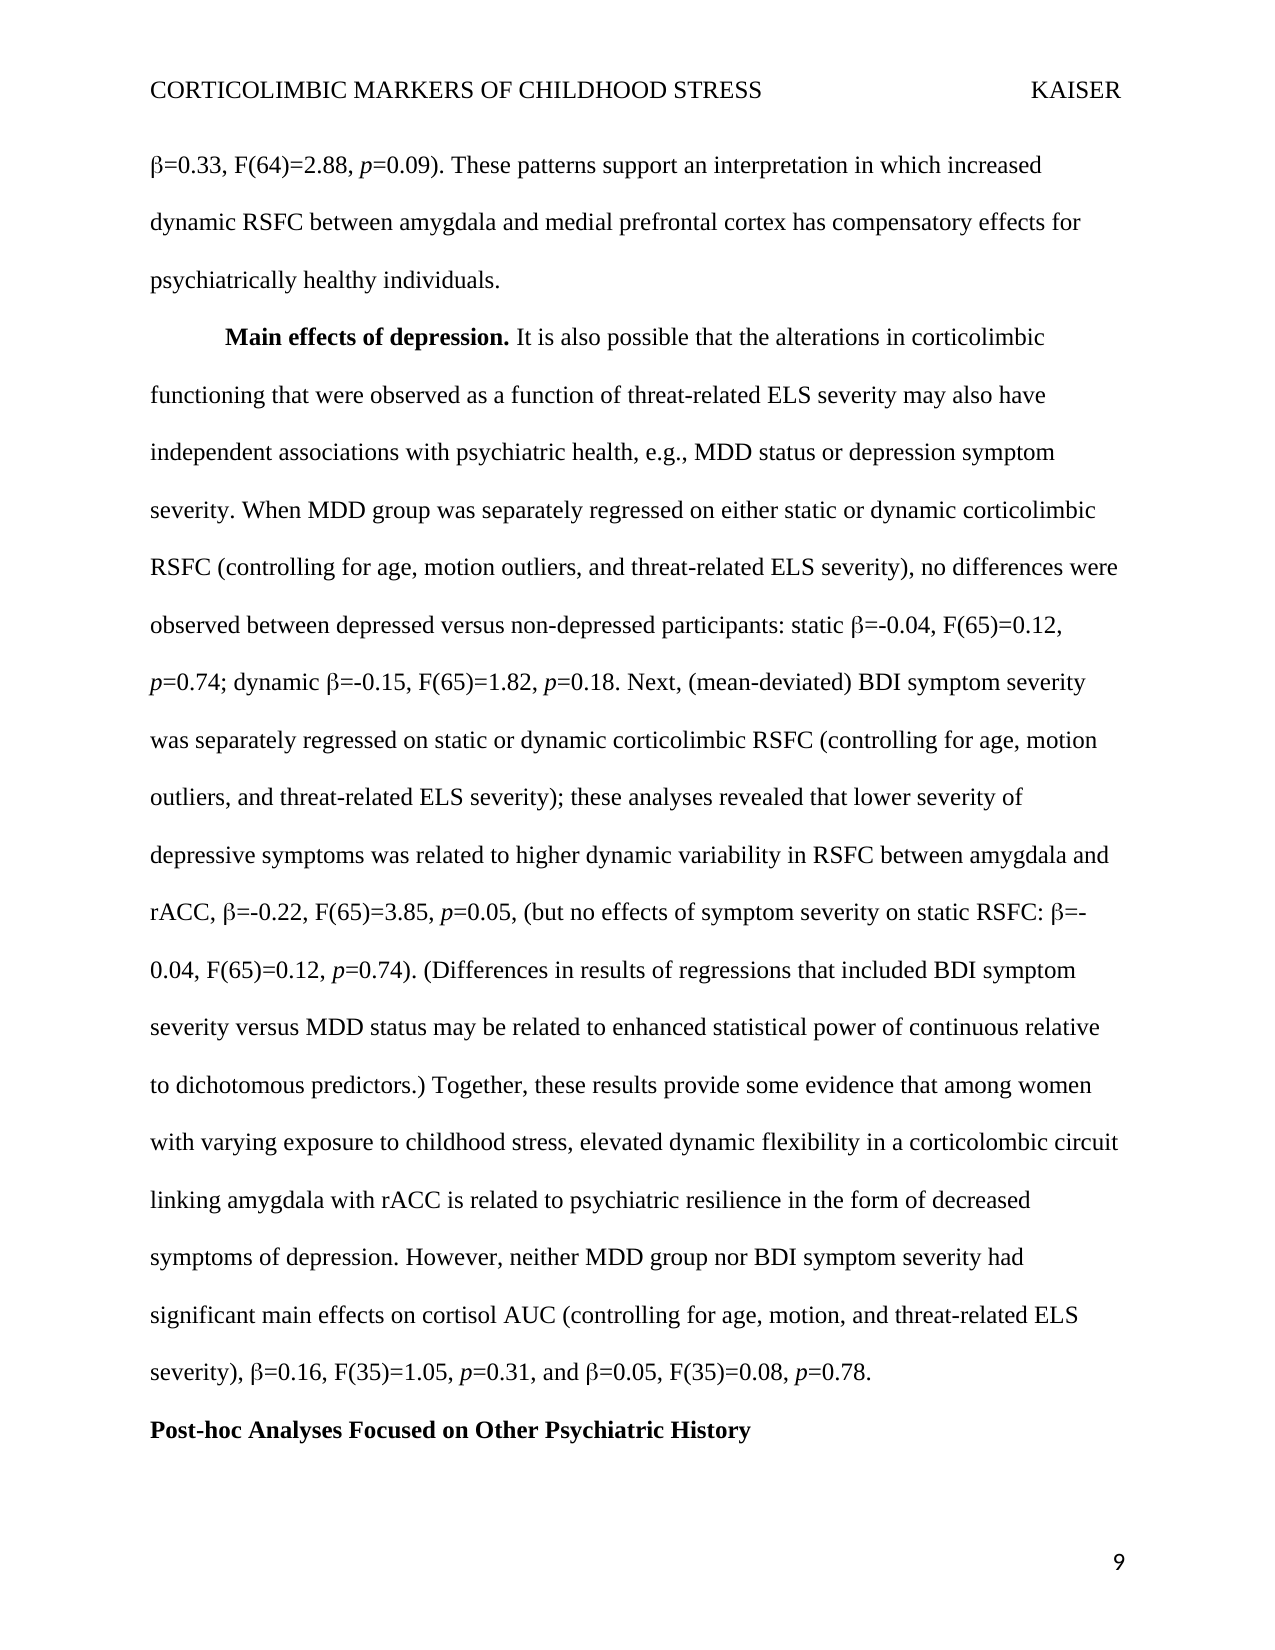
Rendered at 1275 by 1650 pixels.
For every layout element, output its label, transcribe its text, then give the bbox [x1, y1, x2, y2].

text Post-hoc Analyses Focused on Other Psychiatric History [150, 1415, 1125, 1444]
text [150, 150, 1125, 294]
text Main effects of depression. It is also possible that the alterations in corticolimbic functioning that were observed as a function of threat-related ELS severity may also have independent associations with psychiatric health, e.g., MDD status or depression symptom severity. When MDD group was separately regressed on either static or dynamic corticolimbic RSFC (controlling for age, motion outliers, and threat-related ELS severity), no differences were observed between depressed versus non-depressed participants: static =-0.04, F(65)=0.12, p=0.74; dynamic =-0.15, F(65)=1.82, p=0.18. Next, (mean-deviated) BDI symptom severity was separately regressed on static or dynamic corticolimbic RSFC (controlling for age, motion outliers, and threat-related ELS severity); these analyses revealed that lower severity of depressive symptoms was related to higher dynamic variability in RSFC between amygdala and rACC, =-0.22, F(65)=3.85, p=0.05, (but no effects of symptom severity on static RSFC: =-0.04, F(65)=0.12, p=0.74). (Differences in results of regressions that included BDI symptom severity versus MDD status may be related to enhanced statistical power of continuous relative to dichotomous predictors.) Together, these results provide some evidence that among women with varying exposure to childhood stress, elevated dynamic flexibility in a corticolombic circuit linking amygdala with rACC is related to psychiatric resilience in the form of decreased symptoms of depression. However, neither MDD group nor BDI symptom severity had significant main effects on cortisol AUC (controlling for age, motion, and threat-related ELS severity), =0.16, F(35)=1.05, p=0.31, and =0.05, F(35)=0.08, p=0.78. [150, 322, 1125, 1386]
